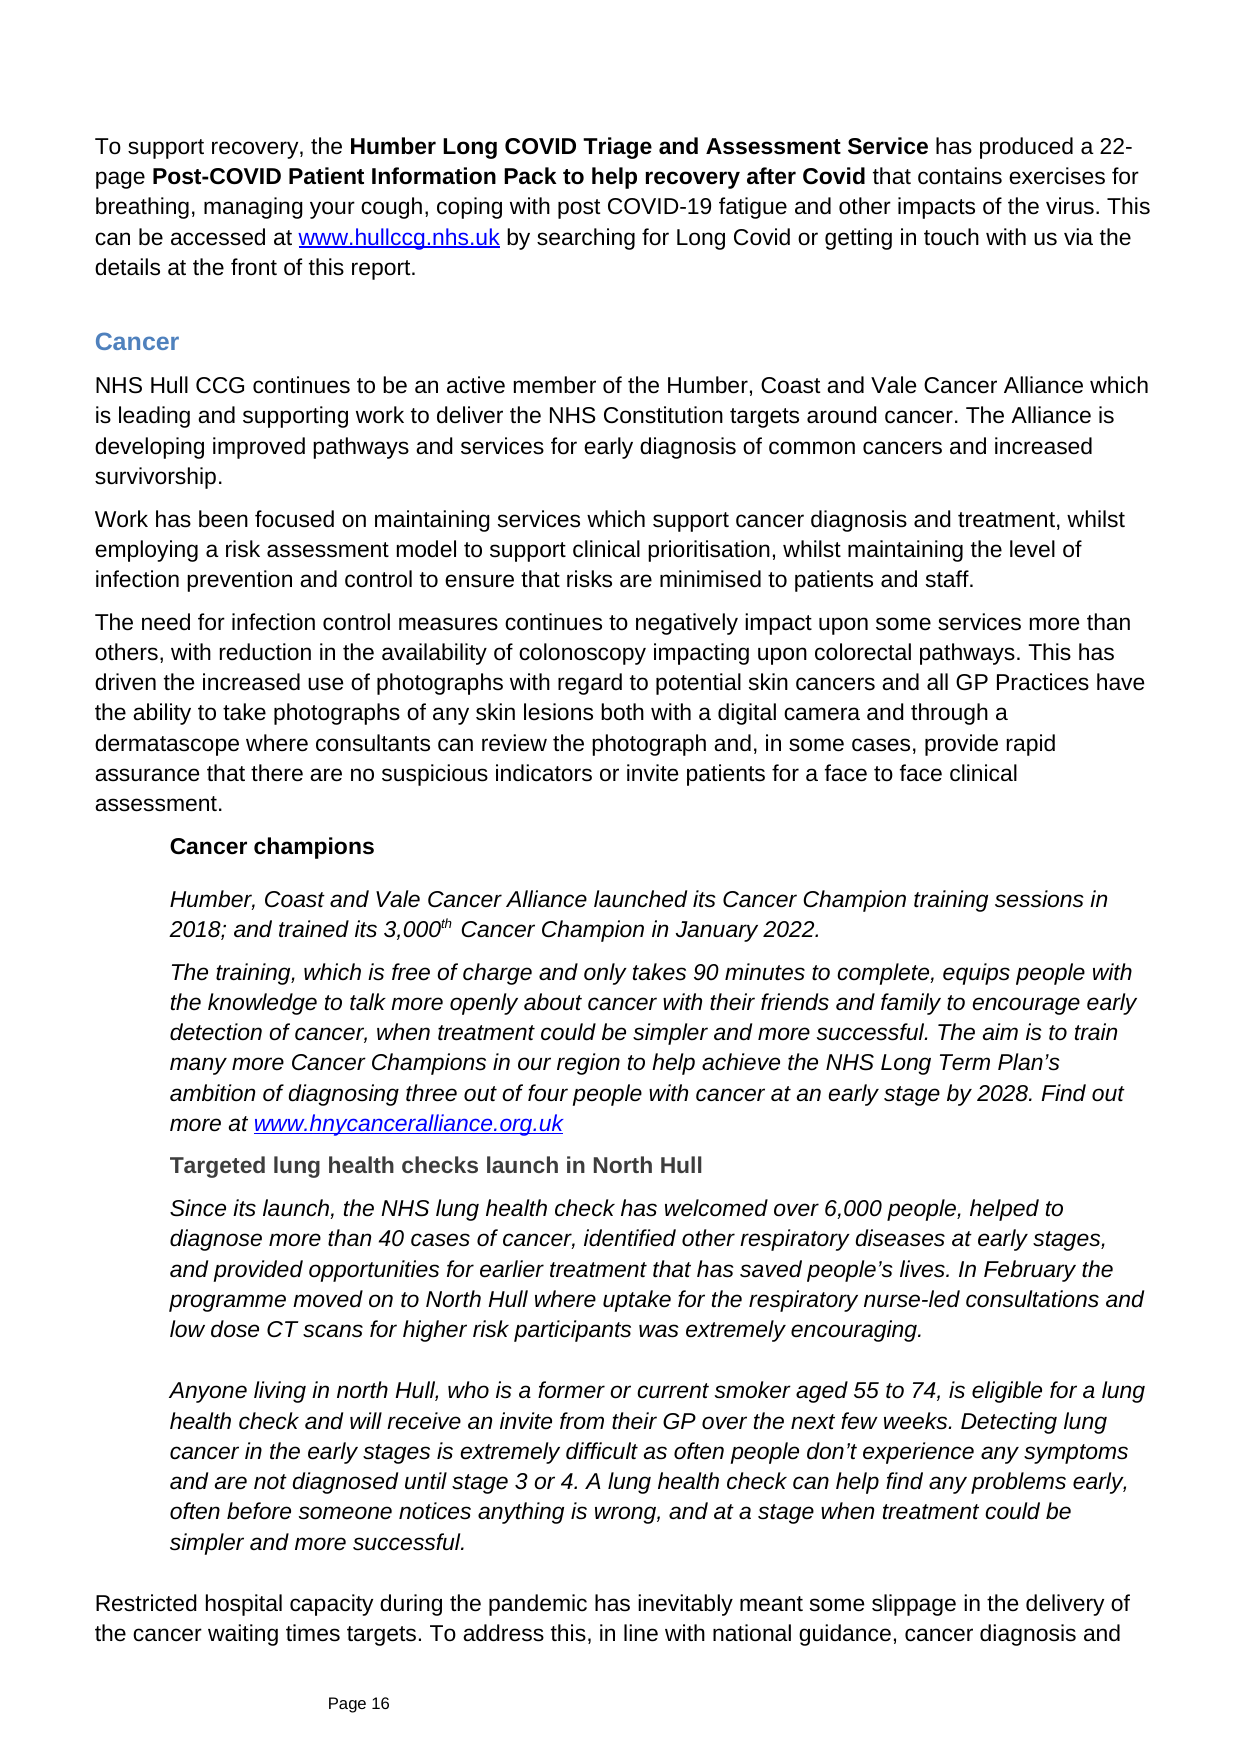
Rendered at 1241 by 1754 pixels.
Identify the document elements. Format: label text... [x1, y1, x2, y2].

text Anyone living in north Hull, who is a former or current smoker aged 55 to 74, is eligible for a lung health check and will receive an invite from their GP over the next few weeks. Detecting lung cancer in the early stages is extremely difficult as often people don’t experience any symptoms and are not diagnosed until stage 3 or 4. A lung health check can help find any problems early, often before someone notices anything is wrong, and at a stage when treatment could be simpler and more successful. [169, 1377, 1151, 1555]
text The need for infection control measures continues to negatively impact upon some services more than others, with reduction in the availability of colonoscopy impacting upon colorectal pathways. This has driven the increased use of photographs with regard to potential skin cancers and all GP Practices have the ability to take photographs of any skin lesions both with a digital camera and through a dermatascope where consultants can review the photograph and, in some cases, provide rapid assurance that there are no suspicious indicators or invite patients for a face to face clinical assessment. [94, 609, 1151, 816]
text Humber, Coast and Vale Cancer Alliance launched its Cancer Champion training sessions in 2018; and trained its 3,000th Cancer Champion in January 2022. [169, 886, 1151, 942]
text Cancer champions [169, 833, 1151, 859]
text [94, 1590, 1151, 1646]
text To support recovery, the Humber Long COVID Triage and Assessment Service has produced a 22-page Post-COVID Patient Information Pack to help recovery after Covid that contains exercises for breathing, managing your cough, coping with post COVID-19 fatigue and other impacts of the virus. This can be accessed at www.hullccg.nhs.uk by searching for Long Covid or getting in touch with us via the details at the front of this report. [94, 133, 1151, 280]
text NHS Hull CCG continues to be an active member of the Humber, Coast and Vale Cancer Alliance which is leading and supporting work to deliver the NHS Constitution targets around cancer. The Alliance is developing improved pathways and services for early diagnosis of common cancers and increased survivorship. [94, 372, 1151, 489]
text Targeted lung health checks launch in North Hull [169, 1152, 1151, 1179]
subtitle Cancer [94, 327, 1151, 355]
text Since its launch, the NHS lung health check has welcomed over 6,000 people, helped to diagnose more than 40 cases of cancer, identified other respiratory diseases at early stages, and provided opportunities for earlier treatment that has saved people’s lives. In February the programme moved on to North Hull where uptake for the respiratory nurse-led consultations and low dose CT scans for higher risk participants was extremely encouraging. [169, 1195, 1151, 1342]
text Work has been focused on maintaining services which support cancer diagnosis and treatment, whilst employing a risk assessment model to support clinical prioritisation, whilst maintaining the level of infection prevention and control to ensure that risks are minimised to patients and staff. [94, 506, 1151, 592]
text The training, which is free of charge and only takes 90 minutes to complete, equips people with the knowledge to talk more openly about cancer with their friends and family to encourage early detection of cancer, when treatment could be simpler and more successful. The aim is to train many more Cancer Champions in our region to help achieve the NHS Long Term Plan’s ambition of diagnosing three out of four people with cancer at an early stage by 2028. Find out more at www.hnycanceralliance.org.uk [169, 959, 1151, 1136]
